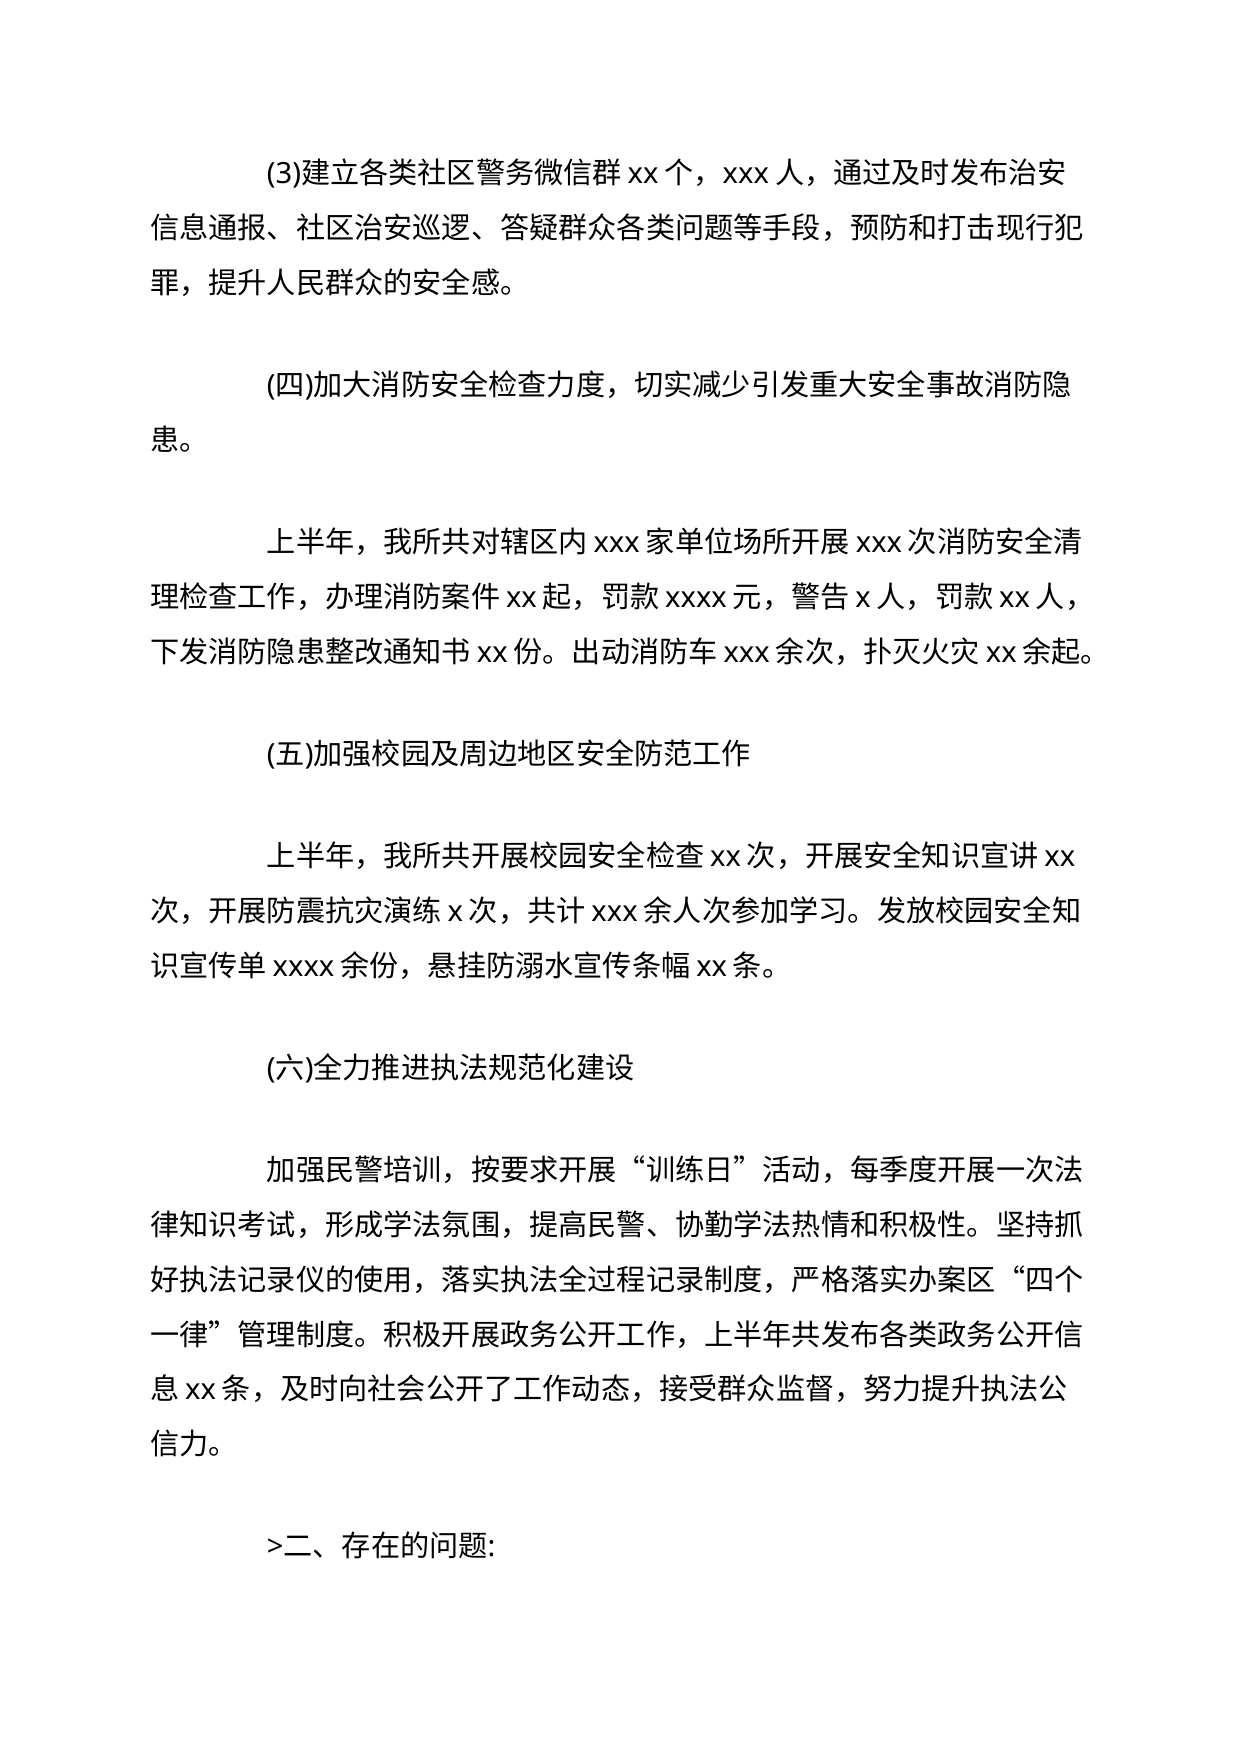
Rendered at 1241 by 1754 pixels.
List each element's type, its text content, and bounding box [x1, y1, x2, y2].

text (四)加大消防安全检查力度，切实减少引发重大安全事故消防隐患。 [150, 362, 1090, 459]
text 上半年，我所共开展校园安全检查xx次，开展安全知识宣讲xx次，开展防震抗灾演练x次，共计xxx余人次参加学习。发放校园安全知识宣传单xxxx余份，悬挂防溺水宣传条幅xx条。 [150, 832, 1090, 985]
text (五)加强校园及周边地区安全防范工作 [150, 730, 1090, 773]
text (六)全力推进执法规范化建设 [150, 1044, 1090, 1087]
text 加强民警培训，按要求开展“训练日”活动，每季度开展一次法律知识考试，形成学法氛围，提高民警、协勤学法热情和积极性。坚持抓好执法记录仪的使用，落实执法全过程记录制度，严格落实办案区“四个一律”管理制度。积极开展政务公开工作，上半年共发布各类政务公开信息xx条，及时向社会公开了工作动态，接受群众监督，努力提升执法公信力。 [150, 1146, 1090, 1463]
text >二、存在的问题: [150, 1523, 1090, 1565]
text 上半年，我所共对辖区内xxx家单位场所开展xxx次消防安全清理检查工作，办理消防案件xx起，罚款xxxx元，警告x人，罚款xx人，下发消防隐患整改通知书xx份。出动消防车xxx余次，扑灭火灾xx余起。 [150, 518, 1090, 671]
text (3)建立各类社区警务微信群xx个，xxx人，通过及时发布治安信息通报、社区治安巡逻、答疑群众各类问题等手段，预防和打击现行犯罪，提升人民群众的安全感。 [150, 150, 1090, 302]
